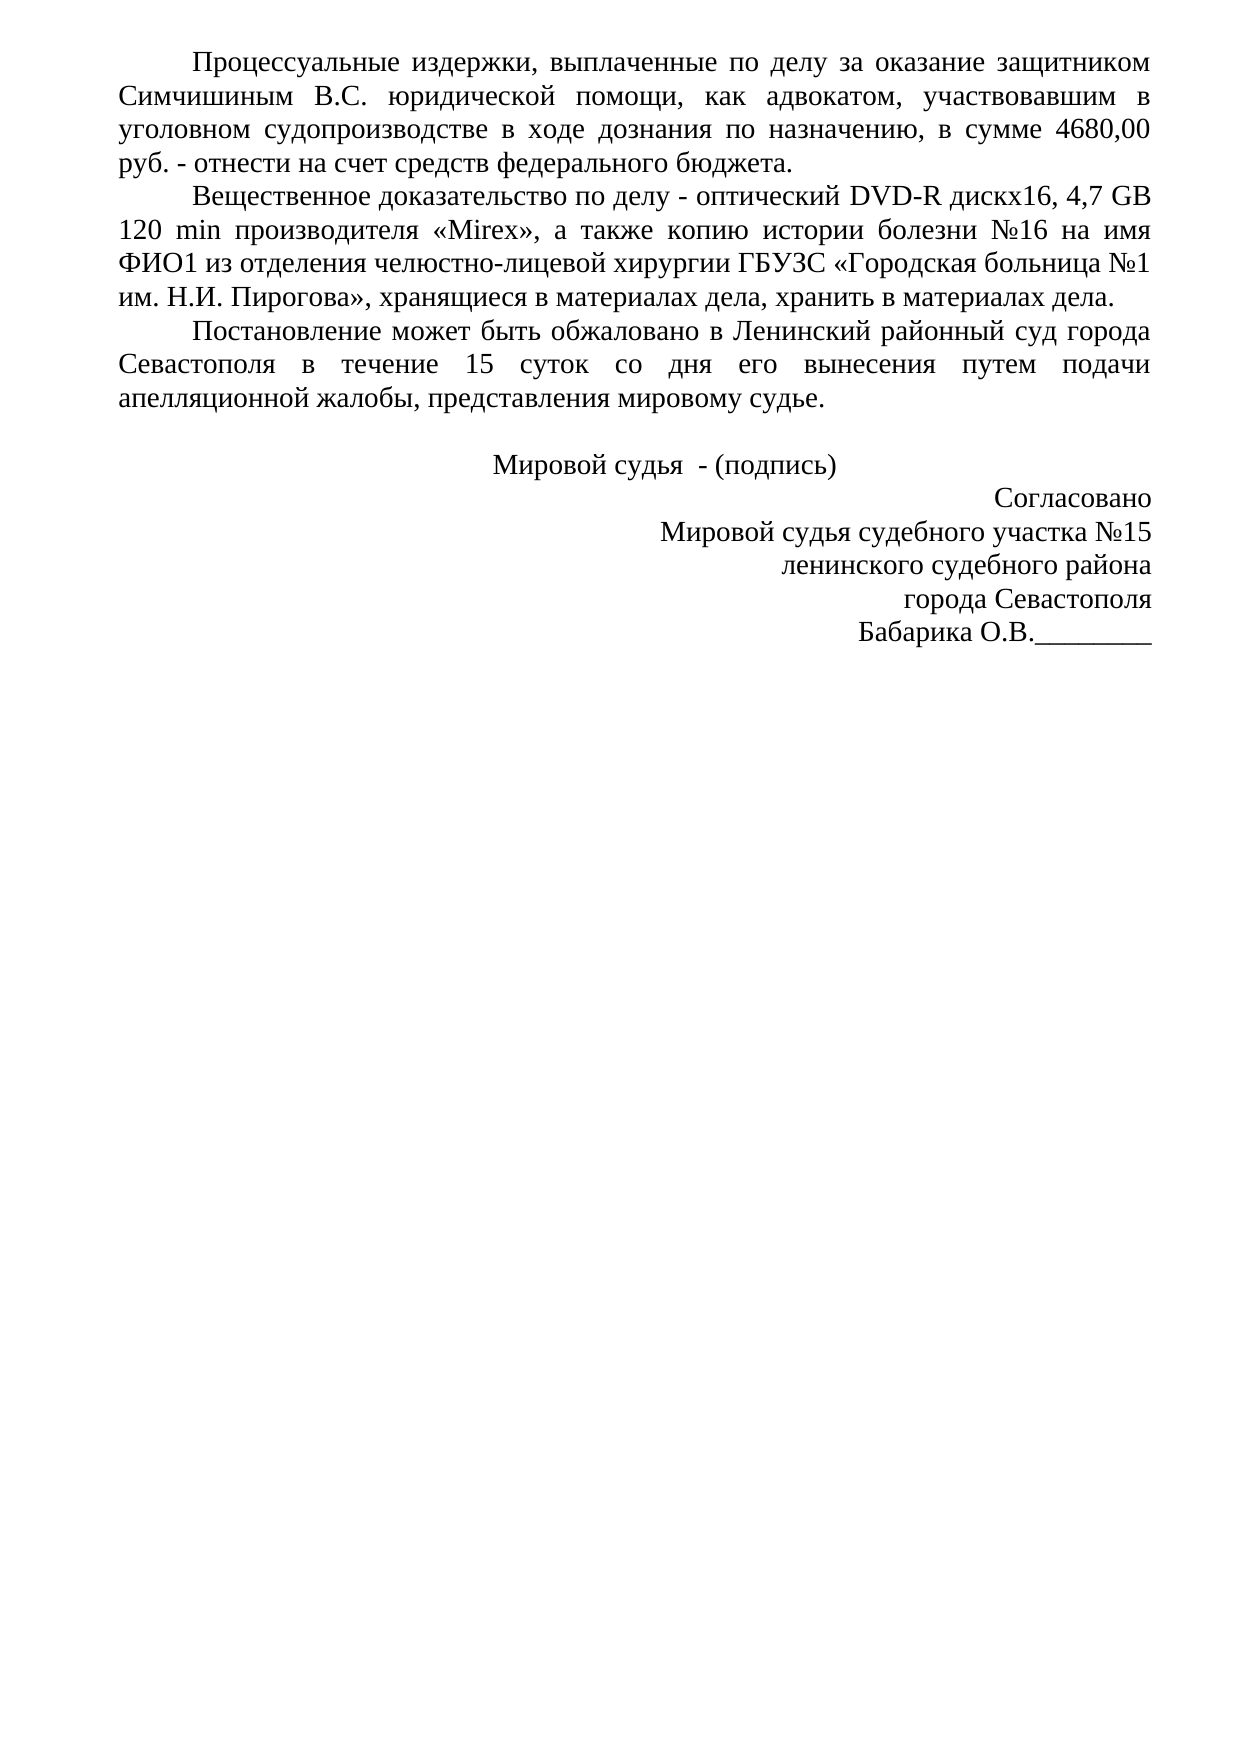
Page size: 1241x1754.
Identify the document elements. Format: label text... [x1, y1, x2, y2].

text ленинского судебного района [118, 547, 1152, 581]
text Постановление может быть обжаловано в Ленинский районный суд города Севастополя в течение 15 суток со дня его вынесения путем подачи апелляционной жалобы, представления мировому судье. [118, 313, 1152, 413]
text Бабарика О.В.________ [118, 614, 1152, 648]
text Мировой судья - (подпись) [118, 447, 1152, 480]
text Согласовано [118, 480, 1152, 514]
text города Севастополя [118, 581, 1152, 614]
text Мировой судья судебного участка №15 [118, 514, 1152, 547]
text Вещественное доказательство по делу - оптический DVD-R дискх16, 4,7 GB 120 min производителя «Mirex», а также копию истории болезни №16 на имя ФИО1 из отделения челюстно-лицевой хирургии ГБУЗС «Городская больница №1 им. Н.И. Пирогова», хранящиеся в материалах дела, хранить в материалах дела. [118, 178, 1152, 313]
text Процессуальные издержки, выплаченные по делу за оказание защитником Симчишиным В.С. юридической помощи, как адвокатом, участвовавшим в уголовном судопроизводстве в ходе дознания по назначению, в сумме 4680,00 руб. - отнести на счет средств федерального бюджета. [118, 44, 1152, 178]
